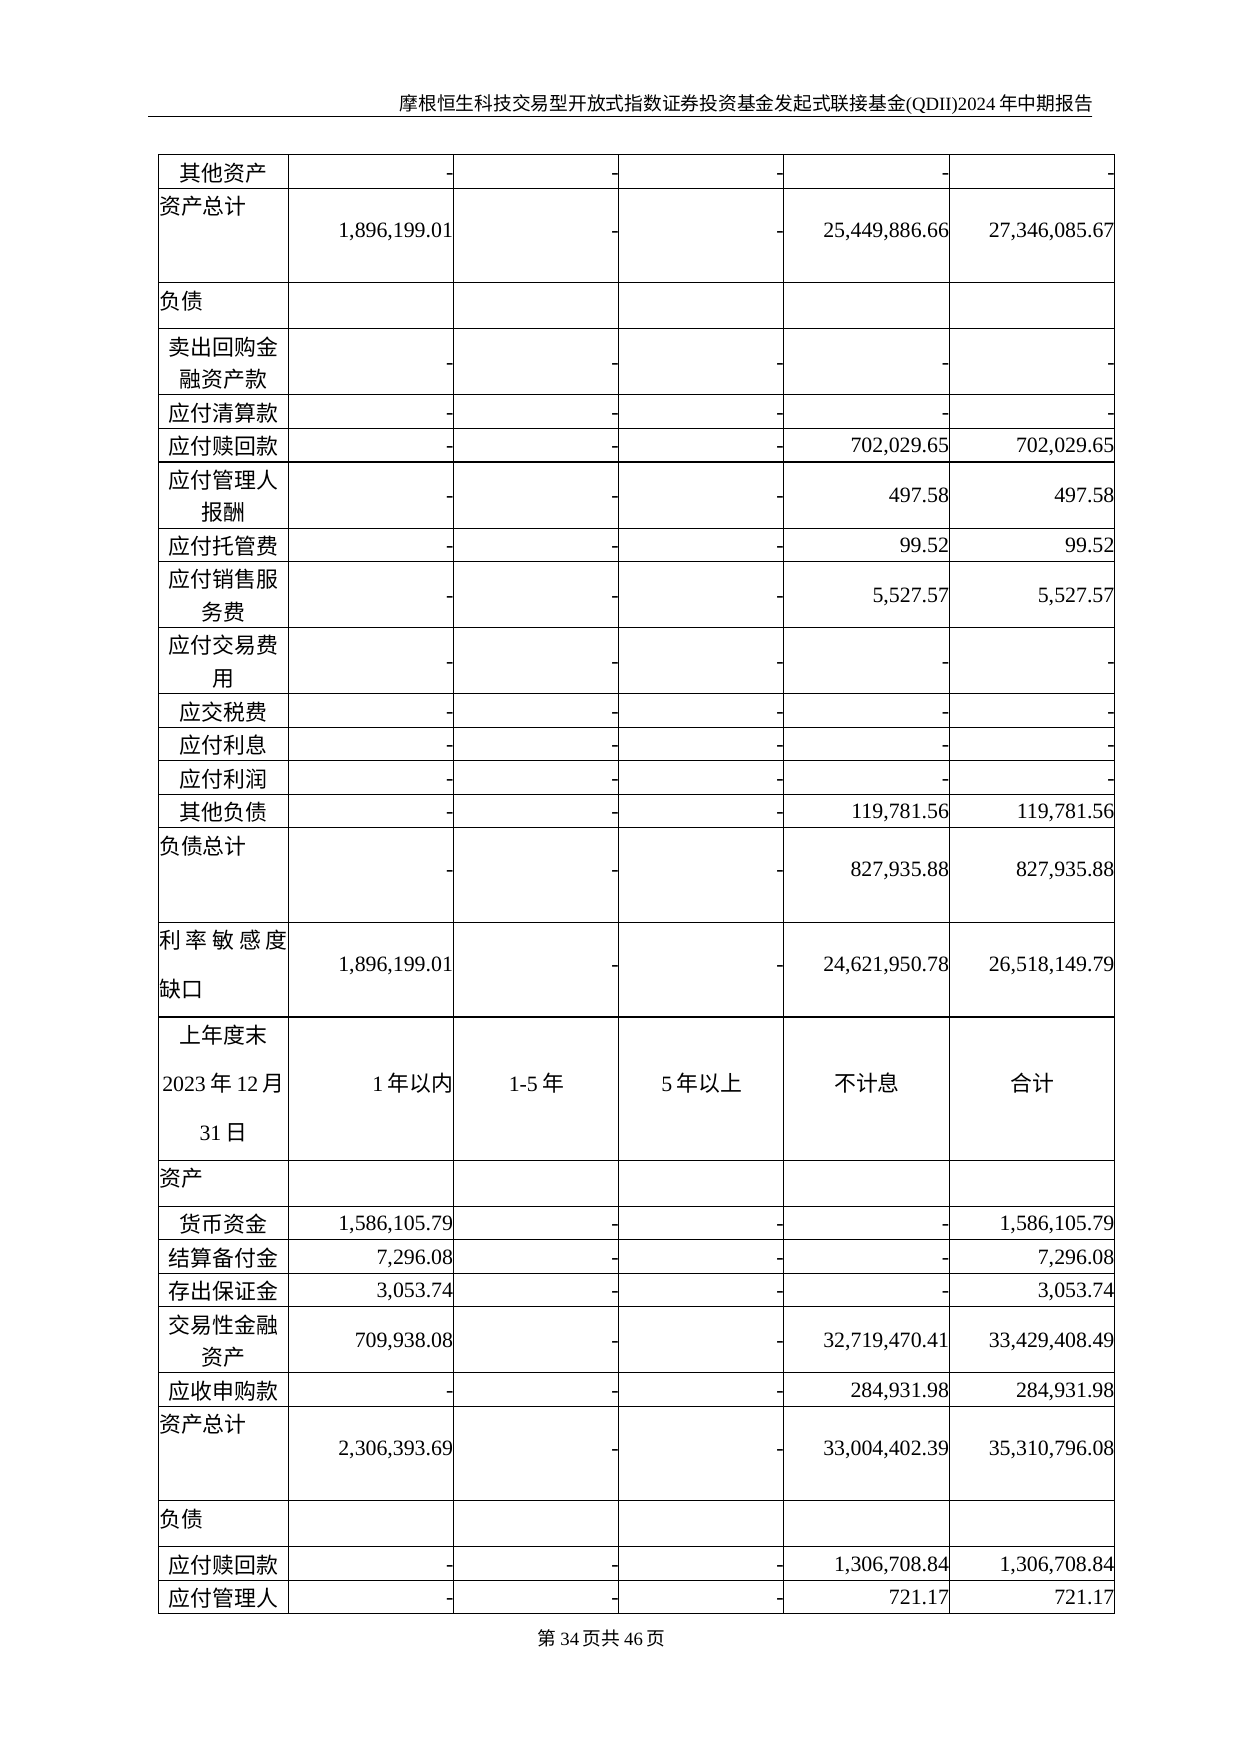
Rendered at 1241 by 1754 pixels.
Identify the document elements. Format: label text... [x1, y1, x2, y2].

table_cell 3,053.74 [950, 1274, 1114, 1306]
table_cell - [289, 463, 453, 527]
table_cell - [454, 395, 618, 428]
table_cell 721.17 [950, 1581, 1114, 1613]
table_cell - [289, 795, 453, 827]
table_cell - [454, 923, 618, 1016]
table_cell - [619, 1240, 783, 1273]
table_cell - [950, 155, 1114, 188]
table_cell 5,527.57 [784, 562, 949, 627]
table_cell 1,896,199.01 [289, 923, 453, 1016]
table_cell 货币资金 [159, 1207, 288, 1239]
table_cell - [289, 694, 453, 727]
table_cell - [619, 155, 783, 188]
table_cell 1,586,105.79 [950, 1207, 1114, 1239]
table_cell - [289, 329, 453, 394]
table_cell - [619, 694, 783, 727]
table_cell 应付赎回款 [159, 1547, 288, 1580]
table_cell 合计 [950, 1018, 1114, 1159]
table_cell 721.17 [784, 1581, 949, 1613]
table_cell - [619, 761, 783, 794]
table_cell 33,429,408.49 [950, 1307, 1114, 1372]
table_cell 其他负债 [159, 795, 288, 827]
table_cell 24,621,950.78 [784, 923, 949, 1016]
table_cell 5年以上 [619, 1018, 783, 1159]
table_cell 上年度末 2023年12月31日 [159, 1018, 288, 1159]
table_cell 702,029.65 [950, 429, 1114, 461]
table_cell 1-5年 [454, 1018, 618, 1159]
table_cell 7,296.08 [950, 1240, 1114, 1273]
table_cell 存出保证金 [159, 1274, 288, 1306]
table_cell 负债 [159, 283, 288, 328]
table_cell - [619, 923, 783, 1016]
table_cell - [950, 329, 1114, 394]
table_cell 交易性金融资产 [159, 1307, 288, 1372]
table_cell 1年以内 [289, 1018, 453, 1159]
table_cell - [289, 628, 453, 693]
table_cell - [454, 155, 618, 188]
table_cell - [619, 429, 783, 461]
table_cell [784, 1161, 949, 1206]
table_cell - [454, 1307, 618, 1372]
table_cell - [289, 761, 453, 794]
table_cell - [289, 728, 453, 760]
table_cell - [454, 1274, 618, 1306]
table_cell - [454, 1547, 618, 1580]
table_cell 资产总计 [159, 1407, 288, 1500]
table_cell 结算备付金 [159, 1240, 288, 1273]
table_cell 应付利息 [159, 728, 288, 760]
table_cell - [784, 1274, 949, 1306]
table_cell 应付销售服务费 [159, 562, 288, 627]
table_cell - [619, 189, 783, 282]
table_cell 497.58 [784, 463, 949, 527]
table_cell 利率敏感度缺口 [159, 923, 288, 1016]
table_cell - [619, 562, 783, 627]
table_cell - [619, 463, 783, 527]
table_cell - [784, 329, 949, 394]
table_cell 26,518,149.79 [950, 923, 1114, 1016]
table_cell - [950, 694, 1114, 727]
table_cell - [454, 1240, 618, 1273]
table_cell 25,449,886.66 [784, 189, 949, 282]
table_cell 应付托管费 [159, 529, 288, 561]
table_cell - [454, 628, 618, 693]
table_cell 资产总计 [159, 189, 288, 282]
table_cell - [454, 795, 618, 827]
table_cell 应付交易费用 [159, 628, 288, 693]
table_cell - [619, 628, 783, 693]
table_cell - [950, 728, 1114, 760]
table_cell - [289, 1373, 453, 1406]
table_cell [619, 1501, 783, 1546]
table_cell 1,306,708.84 [950, 1547, 1114, 1580]
table_cell - [784, 628, 949, 693]
table_cell - [454, 1407, 618, 1500]
table_cell 负债总计 [159, 828, 288, 922]
table_cell - [454, 761, 618, 794]
table_cell 119,781.56 [784, 795, 949, 827]
table_cell 其他资产 [159, 155, 288, 188]
table_cell - [784, 1240, 949, 1273]
table_cell - [454, 189, 618, 282]
table_cell - [784, 728, 949, 760]
table_cell 应付利润 [159, 761, 288, 794]
table_cell 33,004,402.39 [784, 1407, 949, 1500]
table_cell - [619, 795, 783, 827]
table_cell - [784, 395, 949, 428]
table_cell - [454, 1581, 618, 1613]
table_cell - [454, 463, 618, 527]
table_cell - [950, 761, 1114, 794]
table_cell - [619, 728, 783, 760]
table_cell - [454, 694, 618, 727]
table_cell - [454, 329, 618, 394]
table_cell 497.58 [950, 463, 1114, 527]
table_cell - [784, 155, 949, 188]
table_cell 3,053.74 [289, 1274, 453, 1306]
table_cell - [619, 1274, 783, 1306]
table_cell 32,719,470.41 [784, 1307, 949, 1372]
table_cell 应交税费 [159, 694, 288, 727]
table_cell - [289, 395, 453, 428]
table_cell [784, 283, 949, 328]
table_cell 1,586,105.79 [289, 1207, 453, 1239]
table_cell [454, 1501, 618, 1546]
table_cell - [289, 828, 453, 922]
table_cell - [289, 529, 453, 561]
table_cell - [619, 1407, 783, 1500]
table_cell - [454, 562, 618, 627]
table_cell 99.52 [784, 529, 949, 561]
table_cell - [619, 529, 783, 561]
table_cell 27,346,085.67 [950, 189, 1114, 282]
table_cell [289, 283, 453, 328]
table_cell 284,931.98 [784, 1373, 949, 1406]
table_cell - [619, 1581, 783, 1613]
table_cell - [784, 761, 949, 794]
table_cell 35,310,796.08 [950, 1407, 1114, 1500]
table_cell - [619, 395, 783, 428]
table_cell 827,935.88 [950, 828, 1114, 922]
table_cell - [289, 562, 453, 627]
table_cell [950, 1501, 1114, 1546]
table_cell - [454, 1207, 618, 1239]
table_cell 不计息 [784, 1018, 949, 1159]
table_cell 1,306,708.84 [784, 1547, 949, 1580]
table_cell 卖出回购金融资产款 [159, 329, 288, 394]
table_cell [619, 1161, 783, 1206]
table_cell - [619, 1373, 783, 1406]
table_cell 应付管理人报酬 [159, 1581, 288, 1613]
table_cell [950, 1161, 1114, 1206]
table_cell - [619, 1307, 783, 1372]
table_cell 5,527.57 [950, 562, 1114, 627]
table_cell 7,296.08 [289, 1240, 453, 1273]
table_cell [454, 283, 618, 328]
table_cell - [950, 628, 1114, 693]
table_cell - [619, 1207, 783, 1239]
table_cell - [289, 1581, 453, 1613]
table_cell [619, 283, 783, 328]
table_cell 119,781.56 [950, 795, 1114, 827]
table_cell - [454, 728, 618, 760]
table_cell 284,931.98 [950, 1373, 1114, 1406]
table_cell - [454, 828, 618, 922]
table_cell 应付赎回款 [159, 429, 288, 461]
table_cell 1,896,199.01 [289, 189, 453, 282]
table_cell 应收申购款 [159, 1373, 288, 1406]
table_cell - [454, 429, 618, 461]
table_cell 负债 [159, 1501, 288, 1546]
table_cell [289, 1161, 453, 1206]
table_cell [950, 283, 1114, 328]
table_cell - [950, 395, 1114, 428]
table_cell - [289, 1547, 453, 1580]
table_cell 资产 [159, 1161, 288, 1206]
table_cell - [289, 429, 453, 461]
table_cell - [289, 155, 453, 188]
table_cell - [619, 828, 783, 922]
table_cell - [619, 1547, 783, 1580]
table_cell 702,029.65 [784, 429, 949, 461]
table_cell 应付管理人报酬 [159, 463, 288, 527]
table_cell [454, 1161, 618, 1206]
table_cell [784, 1501, 949, 1546]
table_cell [289, 1501, 453, 1546]
table_cell 827,935.88 [784, 828, 949, 922]
table_cell - [784, 694, 949, 727]
table_cell - [619, 329, 783, 394]
table_cell 99.52 [950, 529, 1114, 561]
table_cell 应付清算款 [159, 395, 288, 428]
table_cell 709,938.08 [289, 1307, 453, 1372]
table_cell - [784, 1207, 949, 1239]
table_cell - [454, 529, 618, 561]
table_cell 2,306,393.69 [289, 1407, 453, 1500]
table_cell - [454, 1373, 618, 1406]
